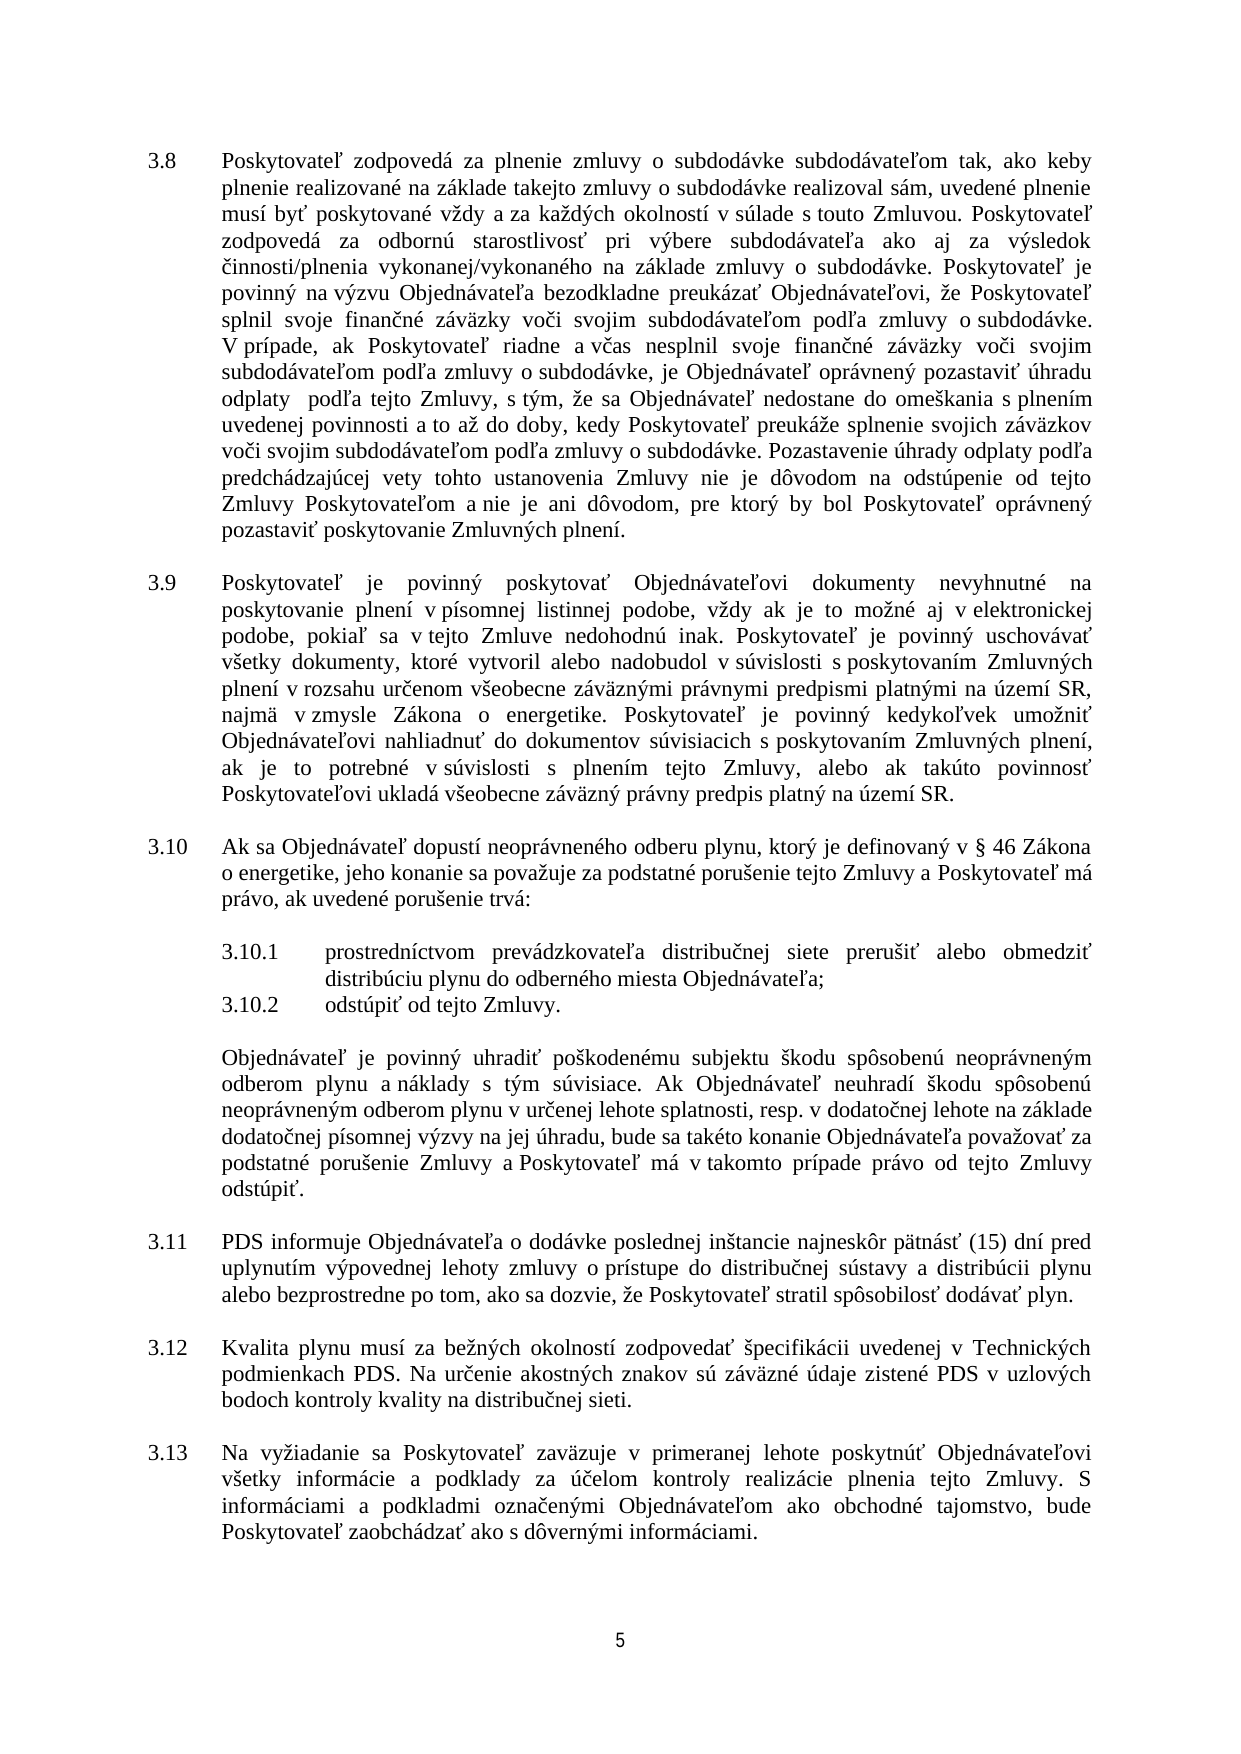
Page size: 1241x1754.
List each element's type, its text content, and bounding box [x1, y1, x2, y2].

list Na vyžiadanie sa Poskytovateľ zaväzuje v primeranej lehote poskytnúť Objednávateľovi všetky informácie a podklady za účelom kontroly realizácie plnenia tejto Zmluvy. S informáciami a podkladmi označenými Objednávateľom ako obchodné tajomstvo, bude Poskytovateľ zaobchádzať ako s dôvernými informáciami. [148, 1439, 1093, 1544]
list Kvalita plynu musí za bežných okolností zodpovedať špecifikácii uvedenej v Technických podmienkach PDS. Na určenie akostných znakov sú záväzné údaje zistené PDS v uzlových bodoch kontroly kvality na distribučnej sieti. [148, 1333, 1093, 1413]
list Poskytovateľ je povinný poskytovať Objednávateľovi dokumenty nevyhnutné na poskytovanie plnení v písomnej listinnej podobe, vždy ak je to možné aj v elektronickej podobe, pokiaľ sa v tejto Zmluve nedohodnú inak. Poskytovateľ je povinný uschovávať všetky dokumenty, ktoré vytvoril alebo nadobudol v súvislosti s poskytovaním Zmluvných plnení v rozsahu určenom všeobecne záväznými právnymi predpismi platnými na území SR, najmä v zmysle Zákona o energetike. Poskytovateľ je povinný kedykoľvek umožniť Objednávateľovi nahliadnuť do dokumentov súvisiacich s poskytovaním Zmluvných plnení, ak je to potrebné v súvislosti s plnením tejto Zmluvy, alebo ak takúto povinnosť Poskytovateľovi ukladá všeobecne záväzný právny predpis platný na území SR. [148, 569, 1093, 806]
list Objednávateľ je povinný uhradiť poškodenému subjektu škodu spôsobenú neoprávneným odberom plynu a náklady s tým súvisiace. Ak Objednávateľ neuhradí škodu spôsobenú neoprávneným odberom plynu v určenej lehote splatnosti, resp. v dodatočnej lehote na základe dodatočnej písomnej výzvy na jej úhradu, bude sa takéto konanie Objednávateľa považovať za podstatné porušenie Zmluvy a Poskytovateľ má v takomto prípade právo od tejto Zmluvy odstúpiť. [221, 1044, 1093, 1202]
list Poskytovateľ zodpovedá za plnenie zmluvy o subdodávke subdodávateľom tak, ako keby plnenie realizované na základe takejto zmluvy o subdodávke realizoval sám, uvedené plnenie musí byť poskytované vždy a za každých okolností v súlade s touto Zmluvou. Poskytovateľ zodpovedá za odbornú starostlivosť pri výbere subdodávateľa ako aj za výsledok činnosti/plnenia vykonanej/vykonaného na základe zmluvy o subdodávke. Poskytovateľ je povinný na výzvu Objednávateľa bezodkladne preukázať Objednávateľovi, že Poskytovateľ splnil svoje finančné záväzky voči svojim subdodávateľom podľa zmluvy o subdodávke. V prípade, ak Poskytovateľ riadne a včas nesplnil svoje finančné záväzky voči svojim subdodávateľom podľa zmluvy o subdodávke, je Objednávateľ oprávnený pozastaviť úhradu odplaty podľa tejto Zmluvy, s tým, že sa Objednávateľ nedostane do omeškania s plnením uvedenej povinnosti a to až do doby, kedy Poskytovateľ preukáže splnenie svojich záväzkov voči svojim subdodávateľom podľa zmluvy o subdodávke. Pozastavenie úhrady odplaty podľa predchádzajúcej vety tohto ustanovenia Zmluvy nie je dôvodom na odstúpenie od tejto Zmluvy Poskytovateľom a nie je ani dôvodom, pre ktorý by bol Poskytovateľ oprávnený pozastaviť poskytovanie Zmluvných plnení. [148, 148, 1093, 543]
list odstúpiť od tejto Zmluvy. [221, 991, 1093, 1017]
list prostredníctvom prevádzkovateľa distribučnej siete prerušiť alebo obmedziť distribúciu plynu do odberného miesta Objednávateľa; [221, 938, 1093, 991]
list Ak sa Objednávateľ dopustí neoprávneného odberu plynu, ktorý je definovaný v § 46 Zákona o energetike, jeho konanie sa považuje za podstatné porušenie tejto Zmluvy a Poskytovateľ má právo, ak uvedené porušenie trvá: [148, 833, 1093, 912]
list PDS informuje Objednávateľa o dodávke poslednej inštancie najneskôr pätnásť (15) dní pred uplynutím výpovednej lehoty zmluvy o prístupe do distribučnej sústavy a distribúcii plynu alebo bezprostredne po tom, ako sa dozvie, že Poskytovateľ stratil spôsobilosť dodávať plyn. [148, 1228, 1093, 1307]
